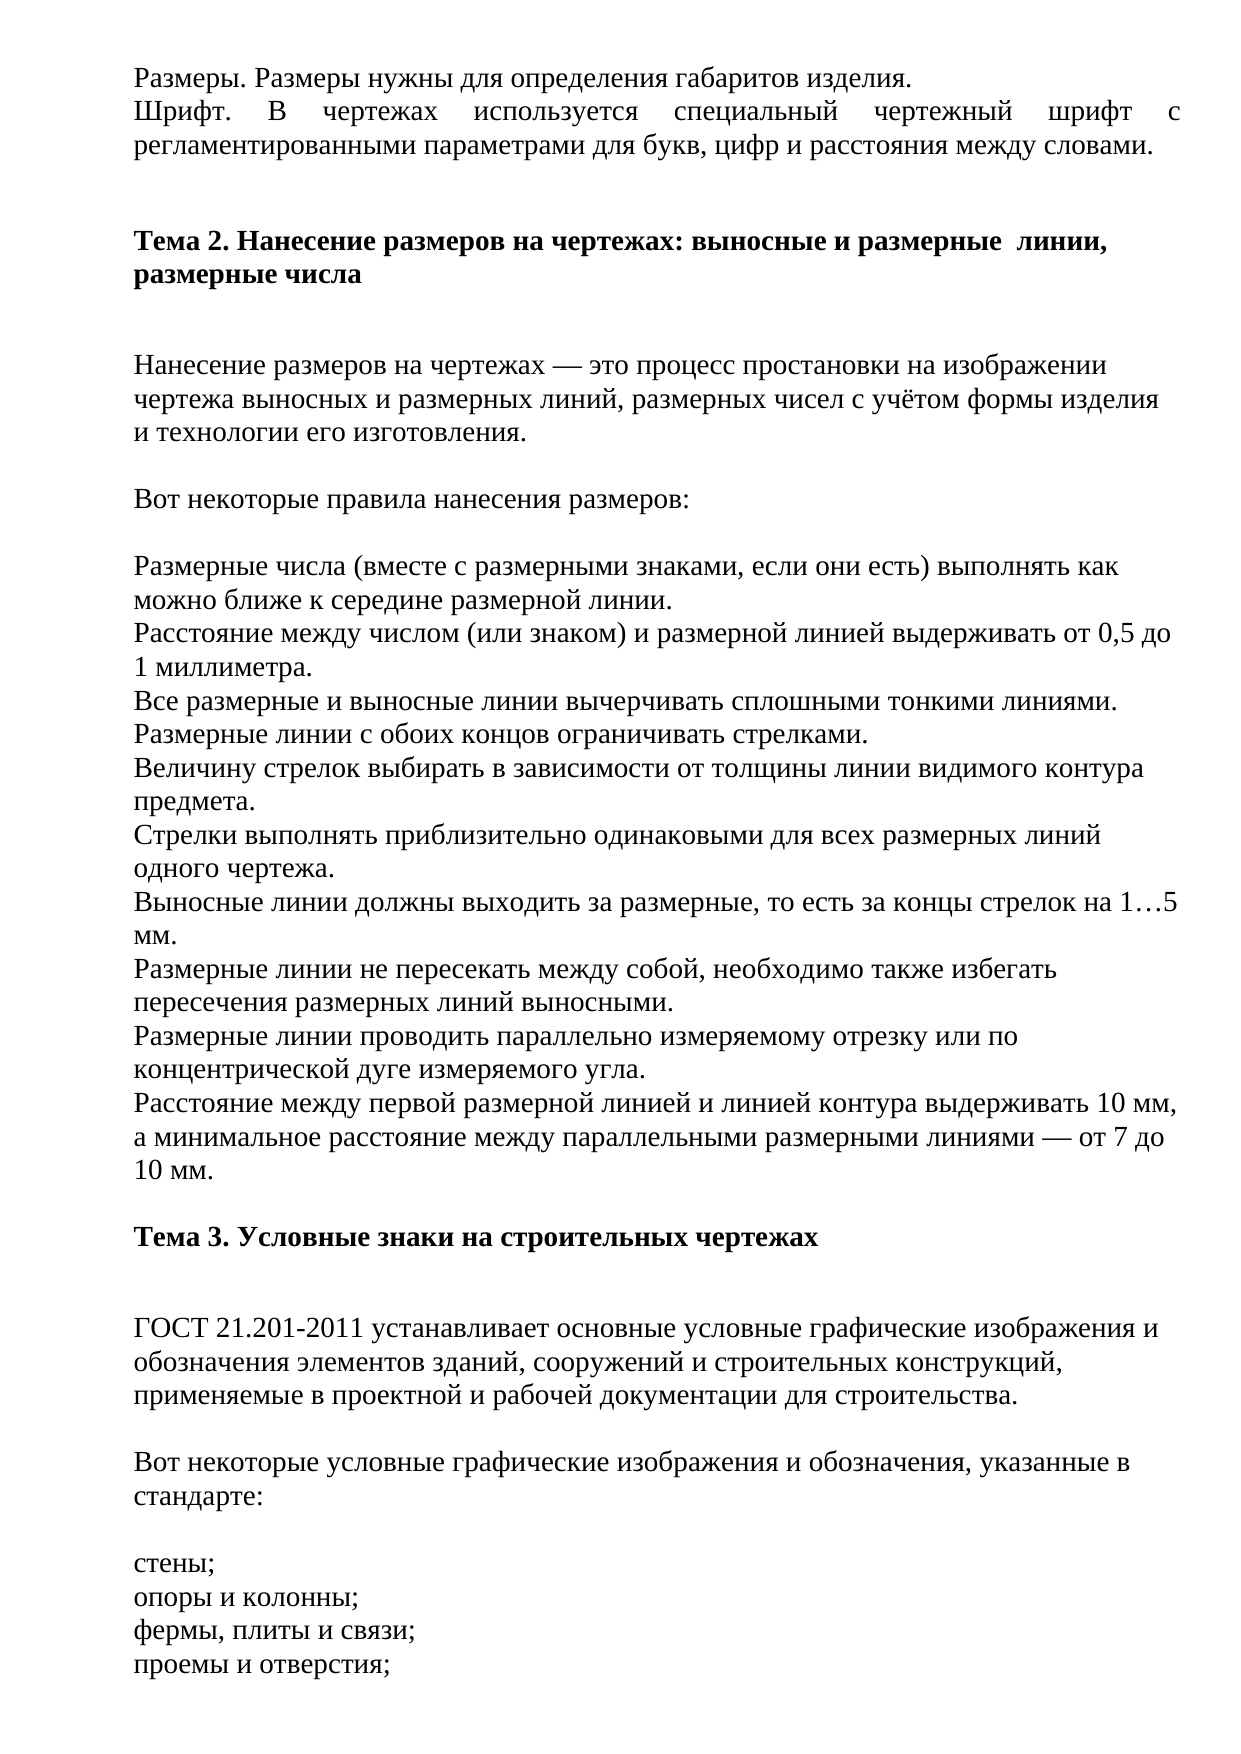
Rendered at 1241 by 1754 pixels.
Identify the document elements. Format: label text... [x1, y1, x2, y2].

text Все размерные и выносные линии вычерчивать сплошными тонкими линиями. [133, 683, 1181, 716]
text фермы, плиты и связи; [133, 1612, 1181, 1646]
text Расстояние между числом (или знаком) и размерной линией выдерживать от 0,5 до 1 миллиметра. [133, 616, 1181, 683]
text проемы и отверстия; [133, 1646, 1181, 1679]
text Вот некоторые условные графические изображения и обозначения, указанные в стандарте: [133, 1444, 1181, 1512]
text Тема 2. Нанесение размеров на чертежах: выносные и размерные линии, размерные числа [133, 223, 1181, 290]
text Величину стрелок выбирать в зависимости от толщины линии видимого контура предмета. [133, 750, 1181, 817]
text Вот некоторые правила нанесения размеров: [133, 481, 1181, 515]
text стены; [133, 1545, 1181, 1579]
text ГОСТ 21.201-2011 устанавливает основные условные графические изображения и обозначения элементов зданий, сооружений и строительных конструкций, применяемые в проектной и рабочей документации для строительства. [133, 1310, 1181, 1411]
text Выносные линии должны выходить за размерные, то есть за концы стрелок на 1…5 мм. [133, 884, 1181, 951]
text Размерные линии не пересекать между собой, необходимо также избегать пересечения размерных линий выносными. [133, 951, 1181, 1018]
text Размерные числа (вместе с размерными знаками, если они есть) выполнять как можно ближе к середине размерной линии. [133, 548, 1181, 616]
text Нанесение размеров на чертежах — это процесс простановки на изображении чертежа выносных и размерных линий, размерных чисел с учётом формы изделия и технологии его изготовления. [133, 347, 1181, 448]
text опоры и колонны; [133, 1579, 1181, 1612]
text Стрелки выполнять приблизительно одинаковыми для всех размерных линий одного чертежа. [133, 817, 1181, 884]
text Размерные линии проводить параллельно измеряемому отрезку или по концентрической дуге измеряемого угла. [133, 1018, 1181, 1085]
text Расстояние между первой размерной линией и линией контура выдерживать 10 мм, а минимальное расстояние между параллельными размерными линиями — от 7 до 10 мм. [133, 1085, 1181, 1186]
text Тема 3. Условные знаки на строительных чертежах [133, 1219, 1181, 1253]
text Размерные линии с обоих концов ограничивать стрелками. [133, 716, 1181, 750]
text Размеры. Размеры нужны для определения габаритов изделия. [133, 60, 1181, 93]
text Шрифт. В чертежах используется специальный чертежный шрифт с регламентированными параметрами для букв, цифр и расстояния между словами. [133, 93, 1181, 160]
